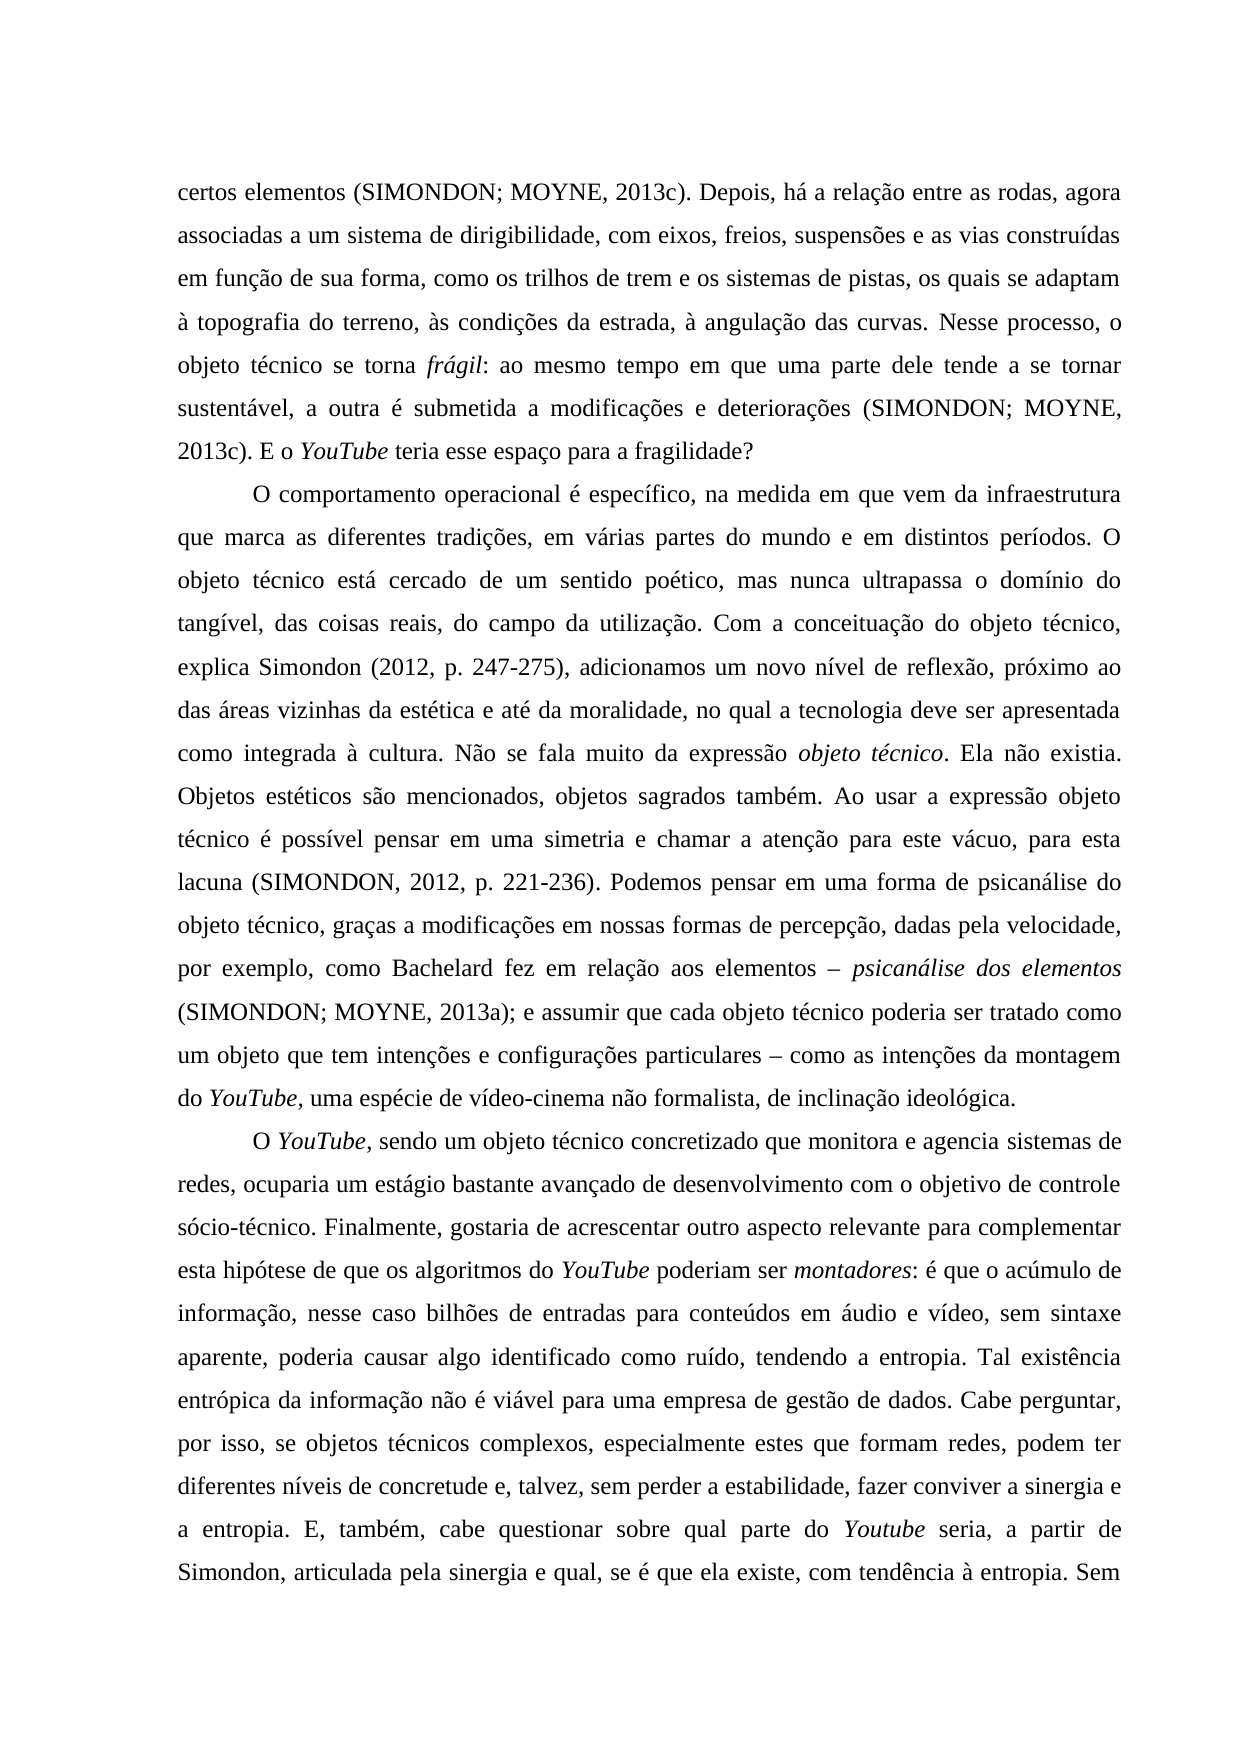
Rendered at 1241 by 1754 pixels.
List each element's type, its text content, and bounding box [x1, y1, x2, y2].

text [177, 177, 1122, 465]
text O comportamento operacional é específico, na medida em que vem da infraestrutura que marca as diferentes tradições, em várias partes do mundo e em distintos períodos. O objeto técnico está cercado de um sentido poético, mas nunca ultrapassa o domínio do tangível, das coisas reais, do campo da utilização. Com a conceituação do objeto técnico, explica Simondon (2012, p. 247-275), adicionamos um novo nível de reflexão, próximo ao das áreas vizinhas da estética e até da moralidade, no qual a tecnologia deve ser apresentada como integrada à cultura. Não se fala muito da expressão objeto técnico. Ela não existia. Objetos estéticos são mencionados, objetos sagrados também. Ao usar a expressão objeto técnico é possível pensar em uma simetria e chamar a atenção para este vácuo, para esta lacuna (SIMONDON, 2012, p. 221-236). Podemos pensar em uma forma de psicanálise do objeto técnico, graças a modificações em nossas formas de percepção, dadas pela velocidade, por exemplo, como Bachelard fez em relação aos elementos – psicanálise dos elementos (SIMONDON; MOYNE, 2013a); e assumir que cada objeto técnico poderia ser tratado como um objeto que tem intenções e configurações particulares – como as intenções da montagem do YouTube, uma espécie de vídeo-cinema não formalista, de inclinação ideológica. [177, 479, 1122, 1112]
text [177, 1126, 1122, 1586]
